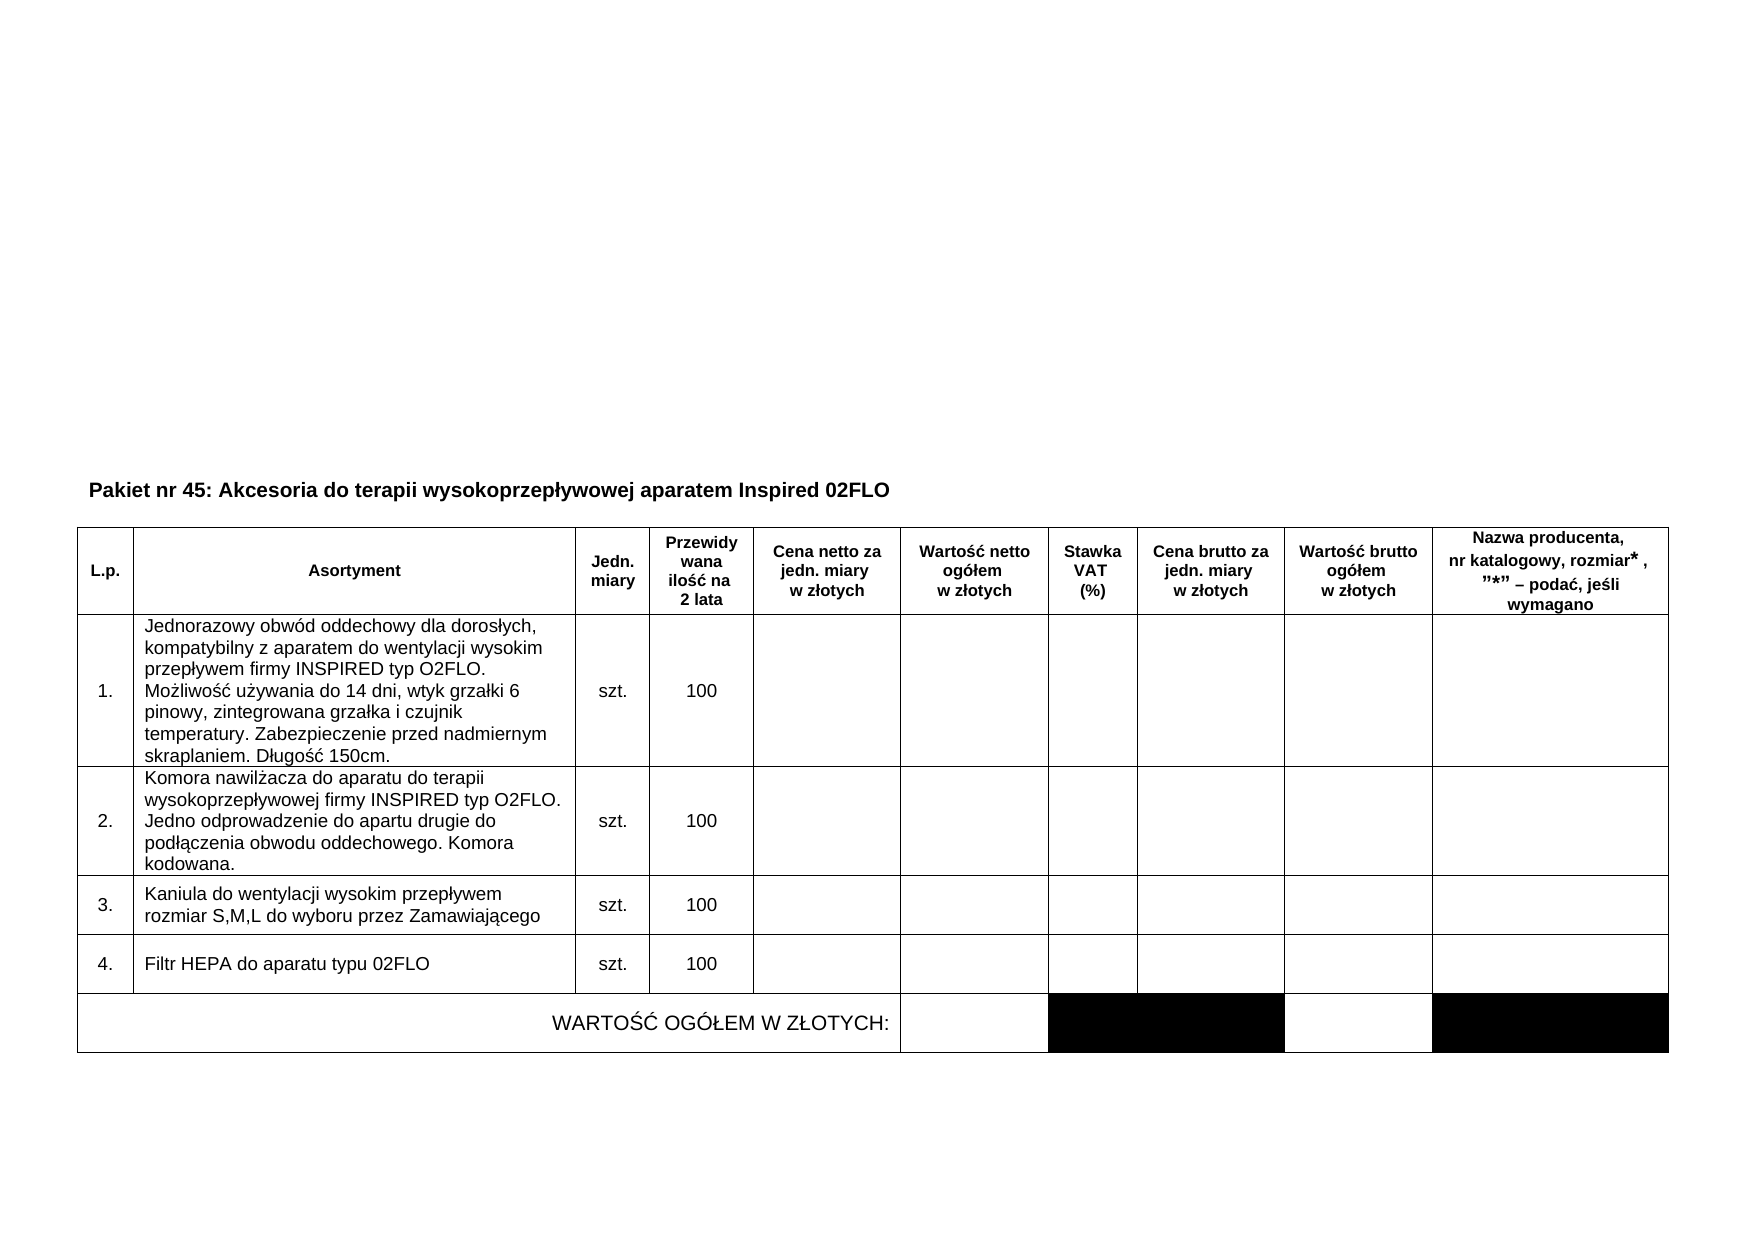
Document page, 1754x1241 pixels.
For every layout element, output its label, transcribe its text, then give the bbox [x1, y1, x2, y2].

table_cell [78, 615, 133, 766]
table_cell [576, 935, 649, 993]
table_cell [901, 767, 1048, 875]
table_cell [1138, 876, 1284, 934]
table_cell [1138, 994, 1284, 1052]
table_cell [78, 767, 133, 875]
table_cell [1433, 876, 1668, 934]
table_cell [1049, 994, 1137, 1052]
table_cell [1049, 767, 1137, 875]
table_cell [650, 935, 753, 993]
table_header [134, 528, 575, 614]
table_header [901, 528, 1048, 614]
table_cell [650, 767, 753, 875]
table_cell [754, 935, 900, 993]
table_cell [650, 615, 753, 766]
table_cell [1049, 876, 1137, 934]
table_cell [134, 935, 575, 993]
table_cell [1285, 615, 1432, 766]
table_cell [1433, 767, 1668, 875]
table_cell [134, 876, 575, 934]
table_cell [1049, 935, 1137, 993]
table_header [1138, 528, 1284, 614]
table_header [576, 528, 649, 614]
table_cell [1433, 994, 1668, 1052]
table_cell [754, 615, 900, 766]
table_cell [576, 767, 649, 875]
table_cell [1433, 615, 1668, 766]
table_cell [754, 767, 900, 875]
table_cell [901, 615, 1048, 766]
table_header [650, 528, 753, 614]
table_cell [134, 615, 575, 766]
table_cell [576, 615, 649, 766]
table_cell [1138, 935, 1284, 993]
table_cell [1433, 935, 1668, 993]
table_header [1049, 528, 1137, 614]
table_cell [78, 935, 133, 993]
text Pakiet nr 45: Akcesoria do terapii wysokoprzepływowej aparatem Inspired 02FLO [89, 478, 1665, 502]
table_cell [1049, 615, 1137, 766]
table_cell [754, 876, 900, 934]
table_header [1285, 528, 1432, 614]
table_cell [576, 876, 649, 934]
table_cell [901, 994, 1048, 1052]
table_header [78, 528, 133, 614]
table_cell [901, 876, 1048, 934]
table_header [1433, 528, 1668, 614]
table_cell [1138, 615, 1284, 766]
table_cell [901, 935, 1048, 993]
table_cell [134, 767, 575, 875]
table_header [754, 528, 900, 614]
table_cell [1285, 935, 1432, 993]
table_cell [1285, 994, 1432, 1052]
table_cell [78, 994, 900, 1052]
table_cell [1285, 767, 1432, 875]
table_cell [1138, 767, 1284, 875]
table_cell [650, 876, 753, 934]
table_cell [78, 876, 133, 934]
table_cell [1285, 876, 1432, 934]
